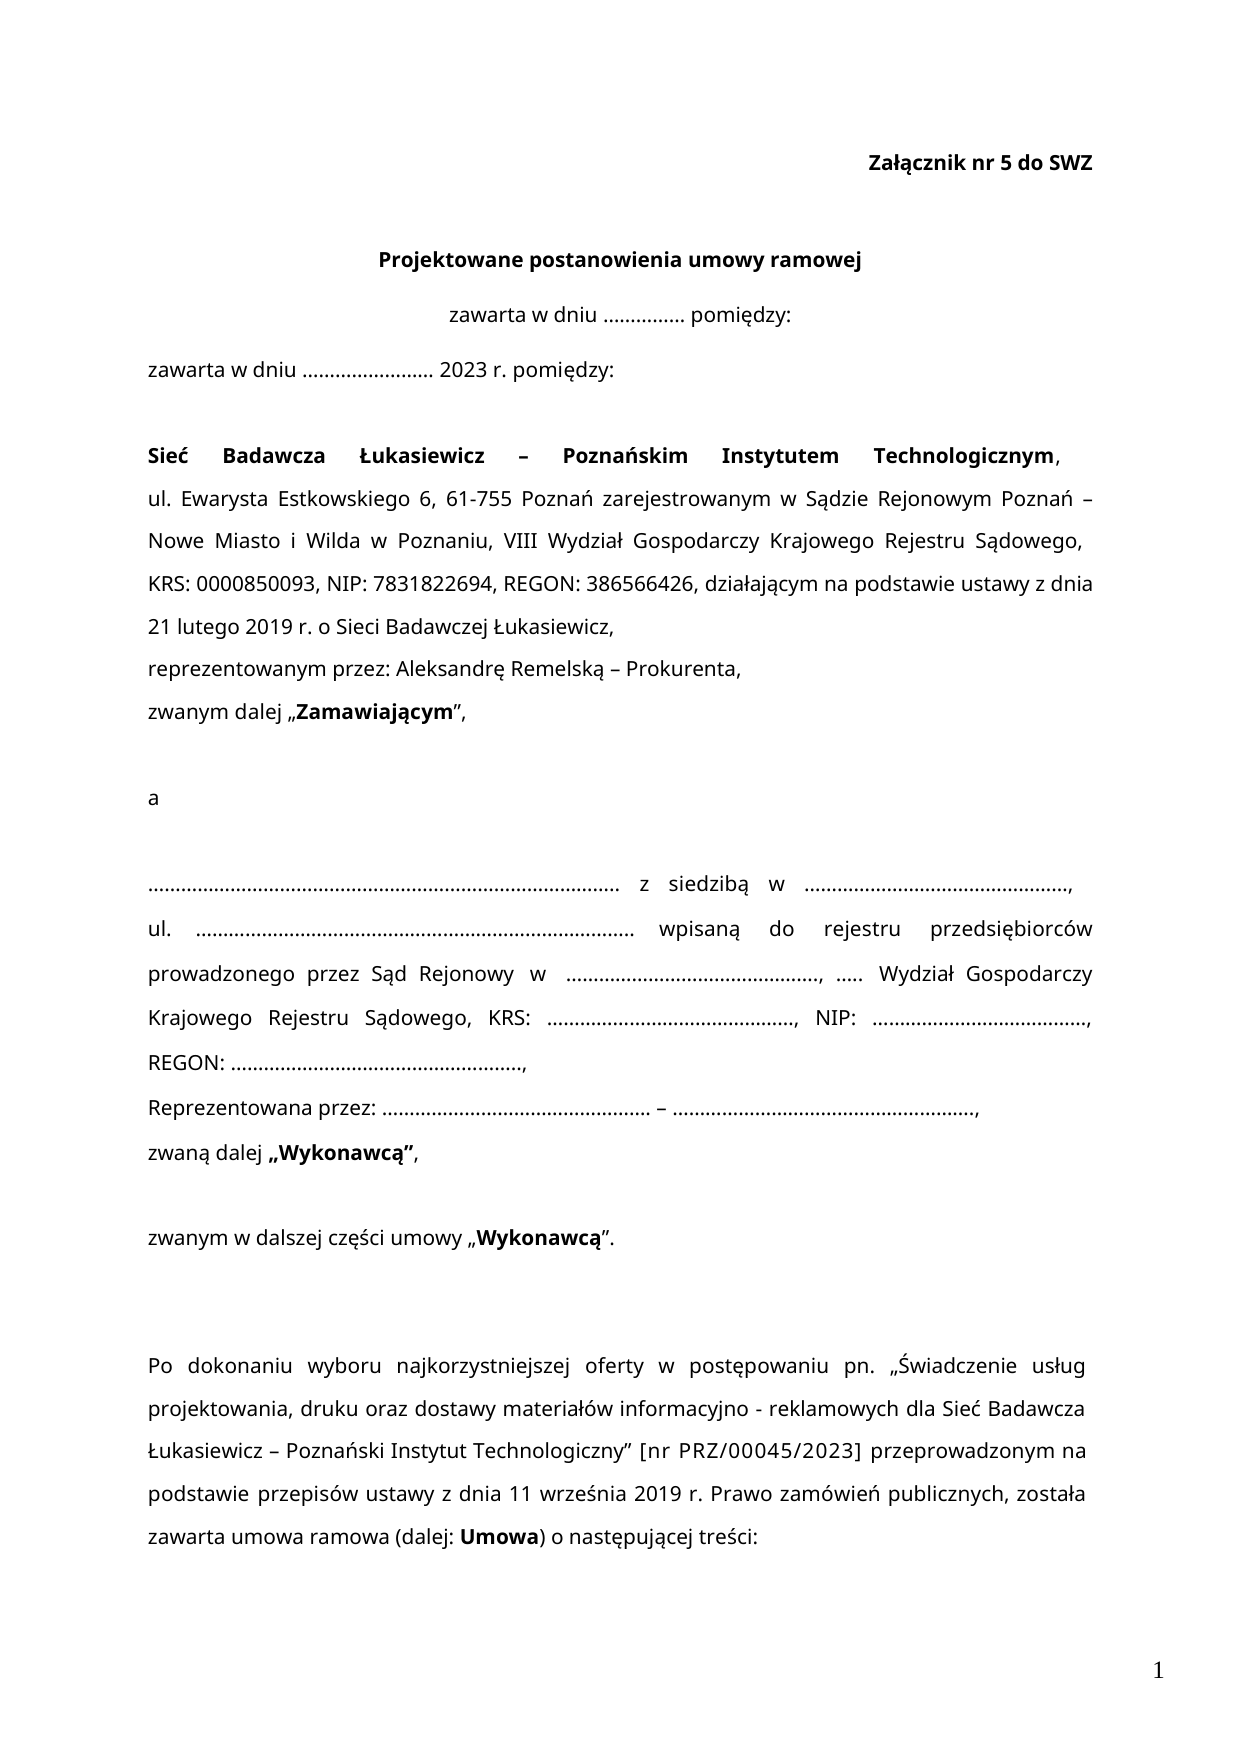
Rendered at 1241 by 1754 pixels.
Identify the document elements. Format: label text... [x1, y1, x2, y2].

text a [148, 783, 1092, 811]
text Reprezentowana przez: …………………………………………. – ………………………………………………., [148, 1092, 1092, 1121]
text zawarta w dniu …………… pomiędzy: [148, 301, 1092, 329]
text zwanym dalej „Zamawiającym”, [148, 697, 1094, 726]
text Projektowane postanowienia umowy ramowej [148, 245, 1092, 274]
text zwaną dalej „Wykonawcą”, [148, 1136, 1092, 1166]
text Załącznik nr 5 do SWZ [148, 148, 1092, 176]
text zwanym w dalszej części umowy „Wykonawcą”. [148, 1223, 1092, 1252]
text zawarta w dniu …………………… 2023 r. pomiędzy: [148, 356, 1094, 384]
text Sieć Badawcza Łukasiewicz – Poznańskim Instytutem Technologicznym, ul. Ewarysta Estkowskiego 6, 61-755 Poznań zarejestrowanym w Sądzie Rejonowym Poznań – Nowe Miasto i Wilda w Poznaniu, VIII Wydział Gospodarczy Krajowego Rejestru Sądowego, KRS: 0000850093, NIP: 7831822694, REGON: 386566426, działającym na podstawie ustawy z dnia 21 lutego 2019 r. o Sieci Badawczej Łukasiewicz, [148, 441, 1094, 640]
text Po dokonaniu wyboru najkorzystniejszej oferty w postępowaniu pn. „Świadczenie usług projektowania, druku oraz dostawy materiałów informacyjno - reklamowych dla Sieć Badawcza Łukasiewicz – Poznański Instytut Technologiczny” [nr PRZ/00045/2023] przeprowadzonym na podstawie przepisów ustawy z dnia 11 września 2019 r. Prawo zamówień publicznych, została zawarta umowa ramowa (dalej: Umowa) o następującej treści: [148, 1351, 1086, 1550]
text ………………………………………………………………………….. z siedzibą w …………………………………………, ul. …………………………………………………………………….. wpisaną do rejestru przedsiębiorców prowadzonego przez Sąd Rejonowy w ………………………………………., ….. Wydział Gospodarczy Krajowego Rejestru Sądowego, KRS: ………………………………………, NIP: …………………………………, REGON: …………………………………………….., [148, 868, 1092, 1077]
text reprezentowanym przez: Aleksandrę Remelską – Prokurenta, [148, 654, 1094, 683]
